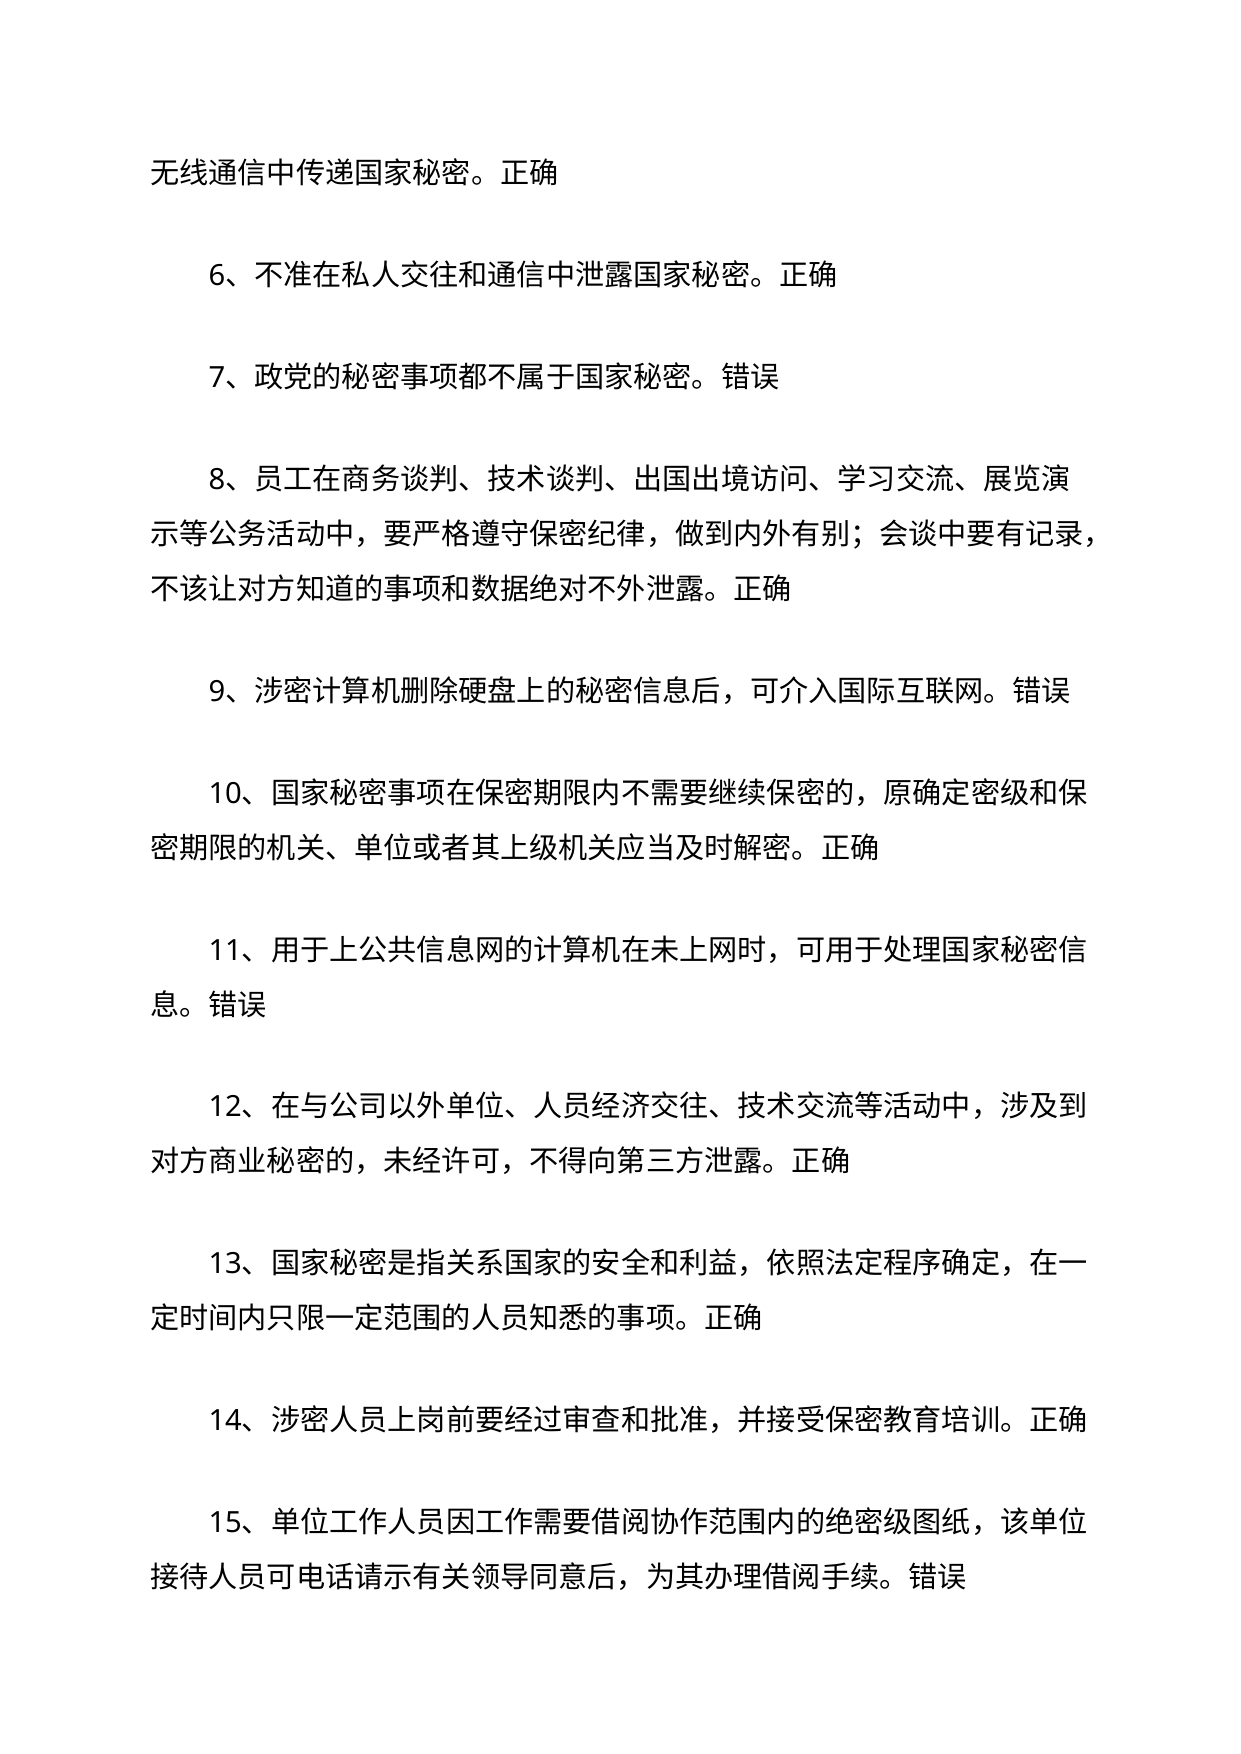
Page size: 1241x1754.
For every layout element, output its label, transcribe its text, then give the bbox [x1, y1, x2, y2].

text 6、不准在私人交往和通信中泄露国家秘密。正确 [150, 252, 1090, 294]
text 13、国家秘密是指关系国家的安全和利益，依照法定程序确定，在一定时间内只限一定范围的人员知悉的事项。正确 [150, 1240, 1090, 1337]
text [150, 150, 1090, 192]
text 12、在与公司以外单位、人员经济交往、技术交流等活动中，涉及到对方商业秘密的，未经许可，不得向第三方泄露。正确 [150, 1083, 1090, 1180]
text 8、员工在商务谈判、技术谈判、出国出境访问、学习交流、展览演示等公务活动中，要严格遵守保密纪律，做到内外有别；会谈中要有记录，不该让对方知道的事项和数据绝对不外泄露。正确 [150, 456, 1090, 608]
text 11、用于上公共信息网的计算机在未上网时，可用于处理国家秘密信息。错误 [150, 926, 1090, 1023]
text 10、国家秘密事项在保密期限内不需要继续保密的，原确定密级和保密期限的机关、单位或者其上级机关应当及时解密。正确 [150, 769, 1090, 867]
text 7、政党的秘密事项都不属于国家秘密。错误 [150, 354, 1090, 396]
text 15、单位工作人员因工作需要借阅协作范围内的绝密级图纸，该单位接待人员可电话请示有关领导同意后，为其办理借阅手续。错误 [150, 1498, 1090, 1596]
text 9、涉密计算机删除硬盘上的秘密信息后，可介入国际互联网。错误 [150, 667, 1090, 710]
text 14、涉密人员上岗前要经过审查和批准，并接受保密教育培训。正确 [150, 1396, 1090, 1439]
